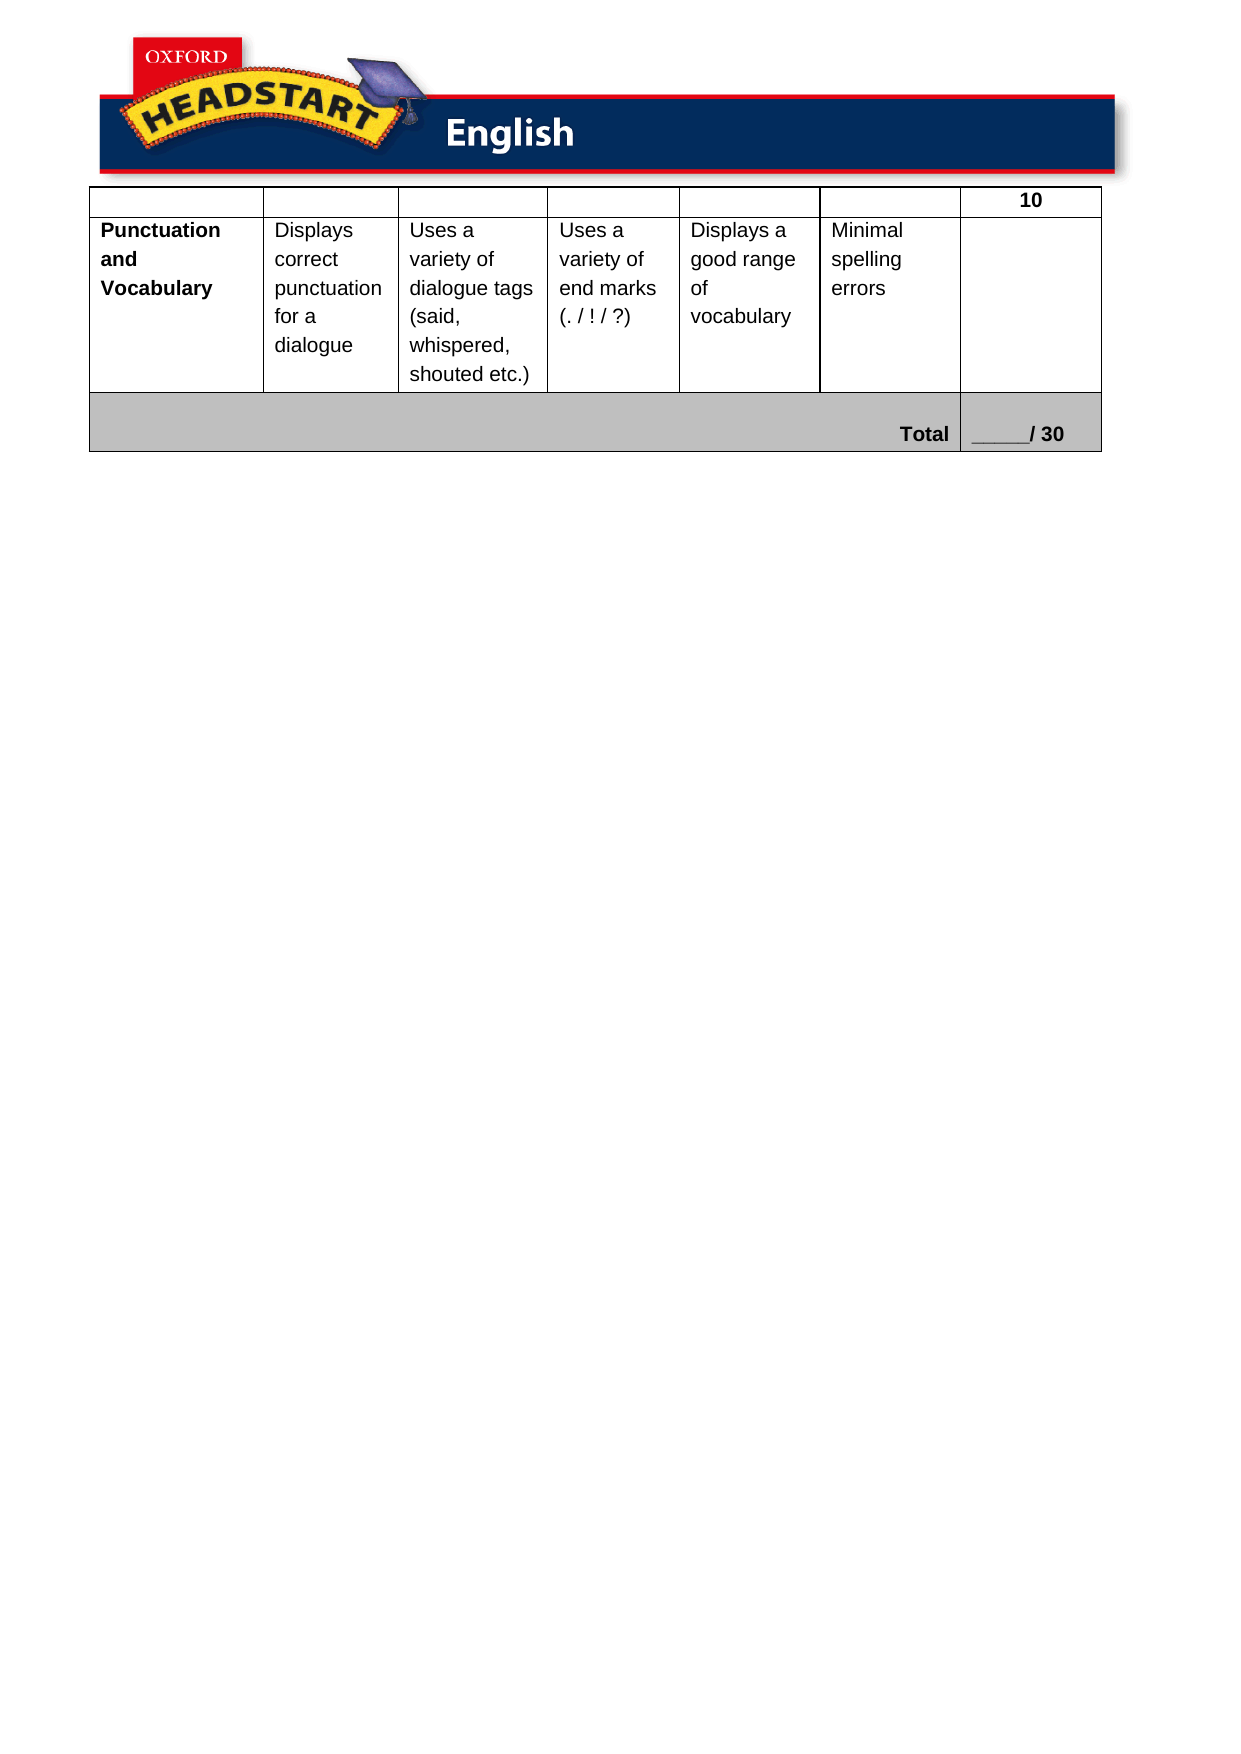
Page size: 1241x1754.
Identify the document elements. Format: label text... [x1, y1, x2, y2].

table_cell 2 [680, 188, 819, 217]
table_cell Total for Criteria 10 [961, 188, 1101, 217]
table_cell Minimal spelling errors [821, 218, 960, 392]
table_cell Uses a variety of dialogue tags (said, whispered, shouted etc.) [399, 218, 547, 392]
table_cell Punctuation and Vocabulary [90, 218, 263, 392]
table_cell Displays a good range of vocabulary [680, 218, 819, 392]
table_cell Displays correct punctuation for a dialogue [264, 218, 398, 392]
table_cell 2 [548, 188, 679, 217]
picture [88, 29, 1134, 187]
table_cell 2 [821, 188, 960, 217]
table_cell [961, 218, 1101, 392]
table_cell _____/ 30 [961, 393, 1101, 451]
table_cell Total [90, 393, 960, 451]
table_cell Uses a variety of end marks (. / ! / ?) [548, 218, 679, 392]
table_cell [90, 188, 263, 217]
table_cell 2 [264, 188, 398, 217]
table_cell 2 [399, 188, 547, 217]
